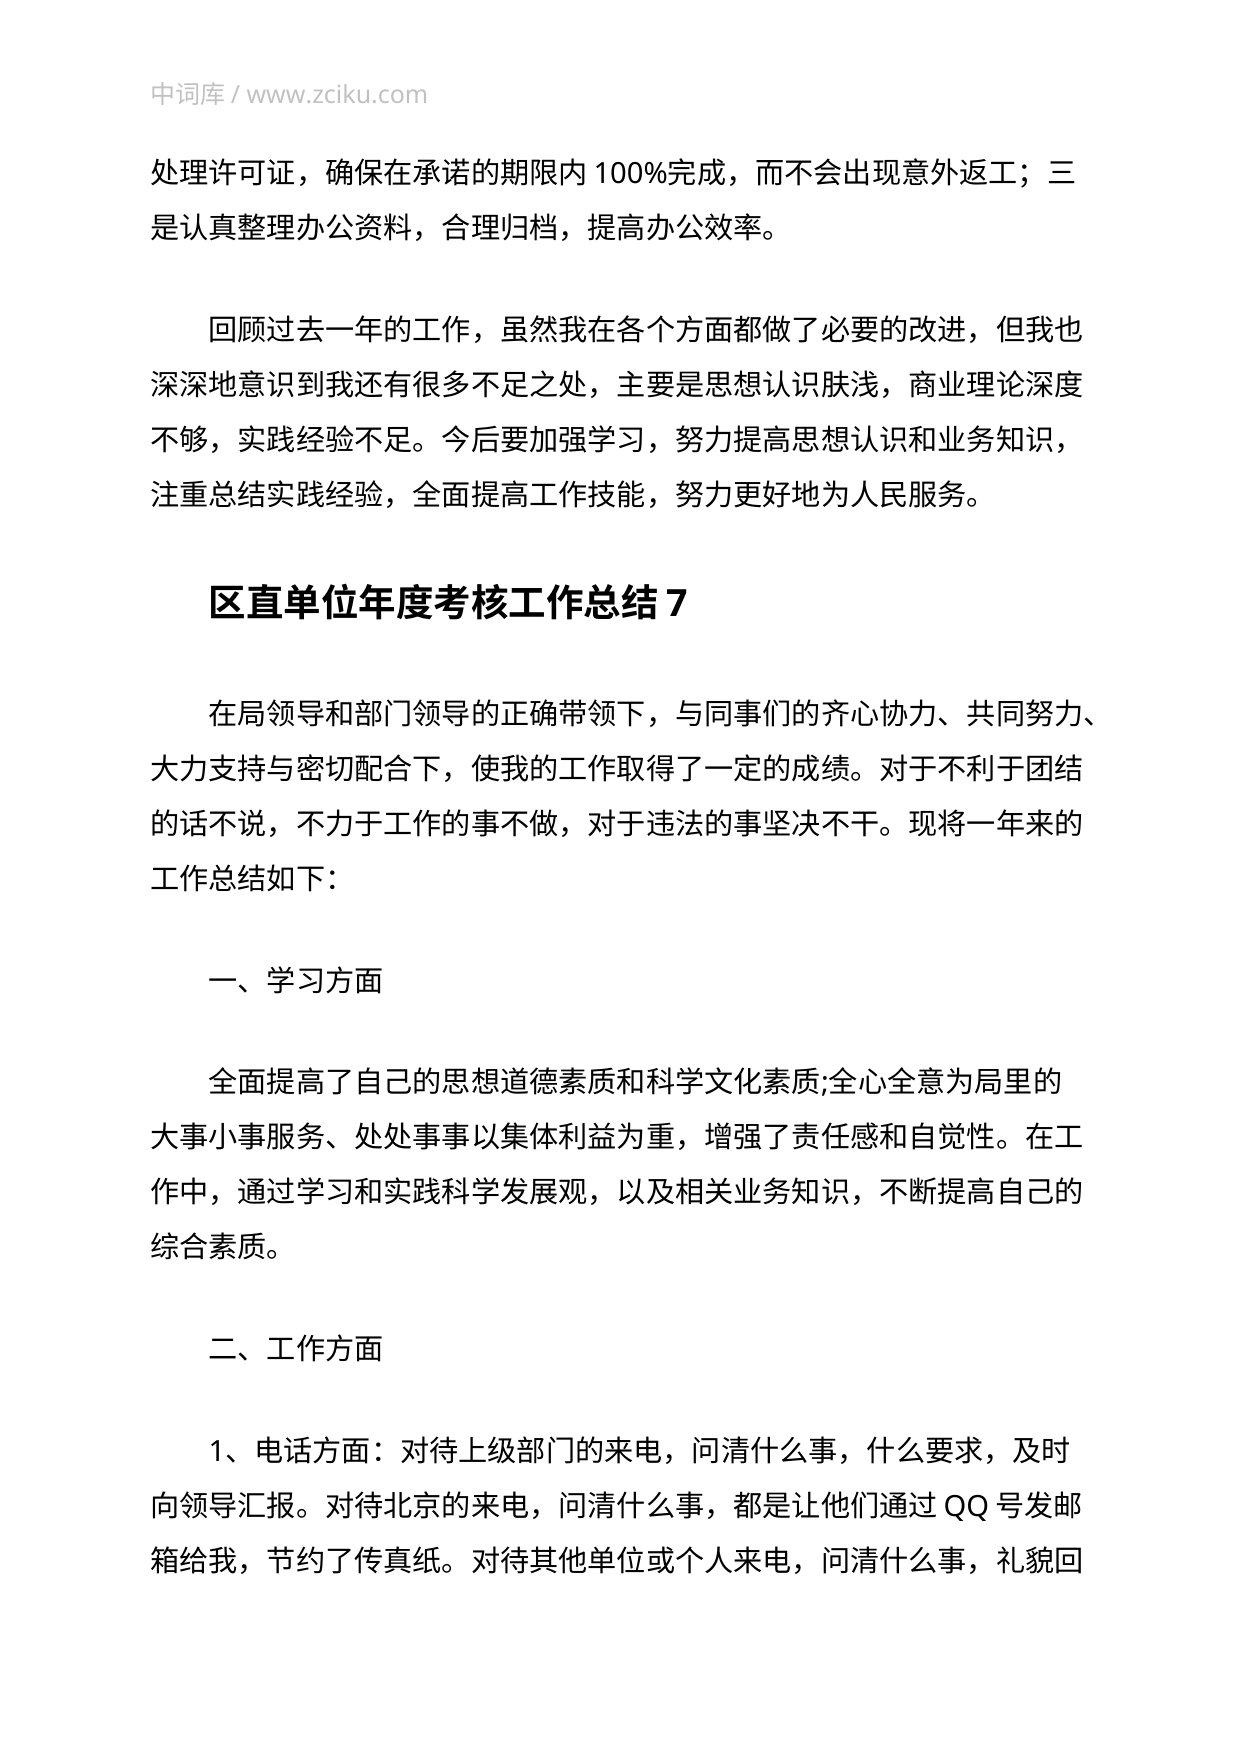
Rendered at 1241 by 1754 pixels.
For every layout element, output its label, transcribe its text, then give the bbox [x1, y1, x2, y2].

text 在局领导和部门领导的正确带领下，与同事们的齐心协力、共同努力、大力支持与密切配合下，使我的工作取得了一定的成绩。对于不利于团结的话不说，不力于工作的事不做，对于违法的事坚决不干。现将一年来的工作总结如下： [150, 691, 1090, 898]
text 一、学习方面 [150, 957, 1090, 999]
text 区直单位年度考核工作总结7 [150, 573, 1090, 628]
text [150, 150, 1090, 247]
text 二、工作方面 [150, 1326, 1090, 1368]
text 全面提高了自己的思想道德素质和科学文化素质;全心全意为局里的大事小事服务、处处事事以集体利益为重，增强了责任感和自觉性。在工作中，通过学习和实践科学发展观，以及相关业务知识，不断提高自己的综合素质。 [150, 1059, 1090, 1266]
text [150, 1427, 1090, 1580]
text 回顾过去一年的工作，虽然我在各个方面都做了必要的改进，但我也深深地意识到我还有很多不足之处，主要是思想认识肤浅，商业理论深度不够，实践经验不足。今后要加强学习，努力提高思想认识和业务知识，注重总结实践经验，全面提高工作技能，努力更好地为人民服务。 [150, 307, 1090, 514]
